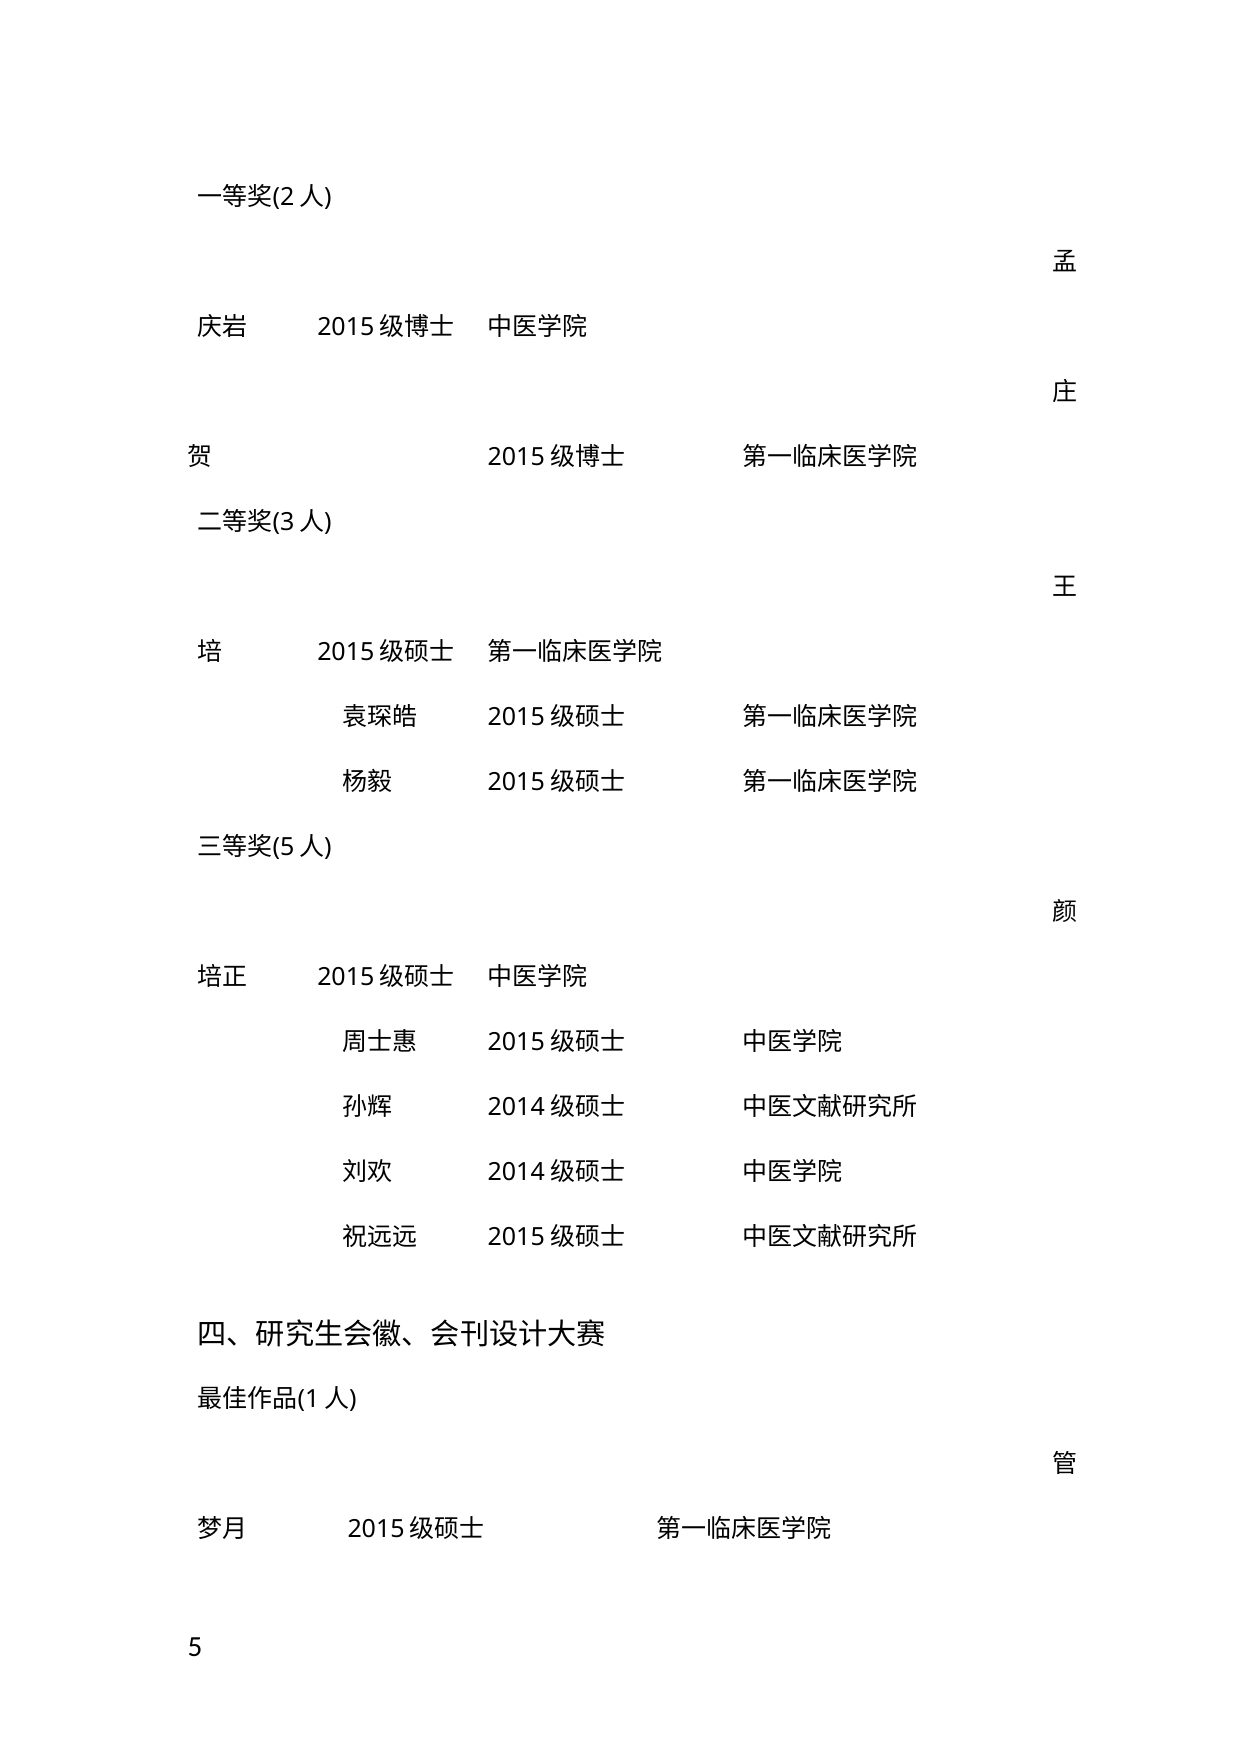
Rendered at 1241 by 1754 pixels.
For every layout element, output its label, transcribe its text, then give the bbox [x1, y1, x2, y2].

text 杨毅 2015级硕士 第一临床医学院 [197, 747, 1053, 812]
text 四、研究生会徽、会刊设计大赛 [197, 1299, 1053, 1364]
text 袁琛皓 2015级硕士 第一临床医学院 [197, 682, 1053, 747]
text 王培 2015级硕士 第一临床医学院 [197, 552, 1053, 682]
text 庄贺 2015级博士 第一临床医学院 [187, 357, 1053, 487]
text 一等奖(2人) [197, 162, 1053, 227]
text 三等奖(5人) [197, 812, 1053, 877]
text 二等奖(3人) [197, 487, 1053, 552]
text 孟庆岩 2015级博士 中医学院 [197, 227, 1053, 357]
text 刘欢 2014级硕士 中医学院 [197, 1137, 1053, 1202]
text 管梦月 2015级硕士 第一临床医学院 [197, 1429, 1053, 1559]
text 颜培正 2015级硕士 中医学院 [197, 877, 1053, 1007]
text 周士惠 2015级硕士 中医学院 [197, 1007, 1053, 1072]
text 孙辉 2014级硕士 中医文献研究所 [197, 1072, 1053, 1137]
text 最佳作品(1人) [197, 1364, 1053, 1429]
text 祝远远 2015级硕士 中医文献研究所 [197, 1202, 1053, 1267]
